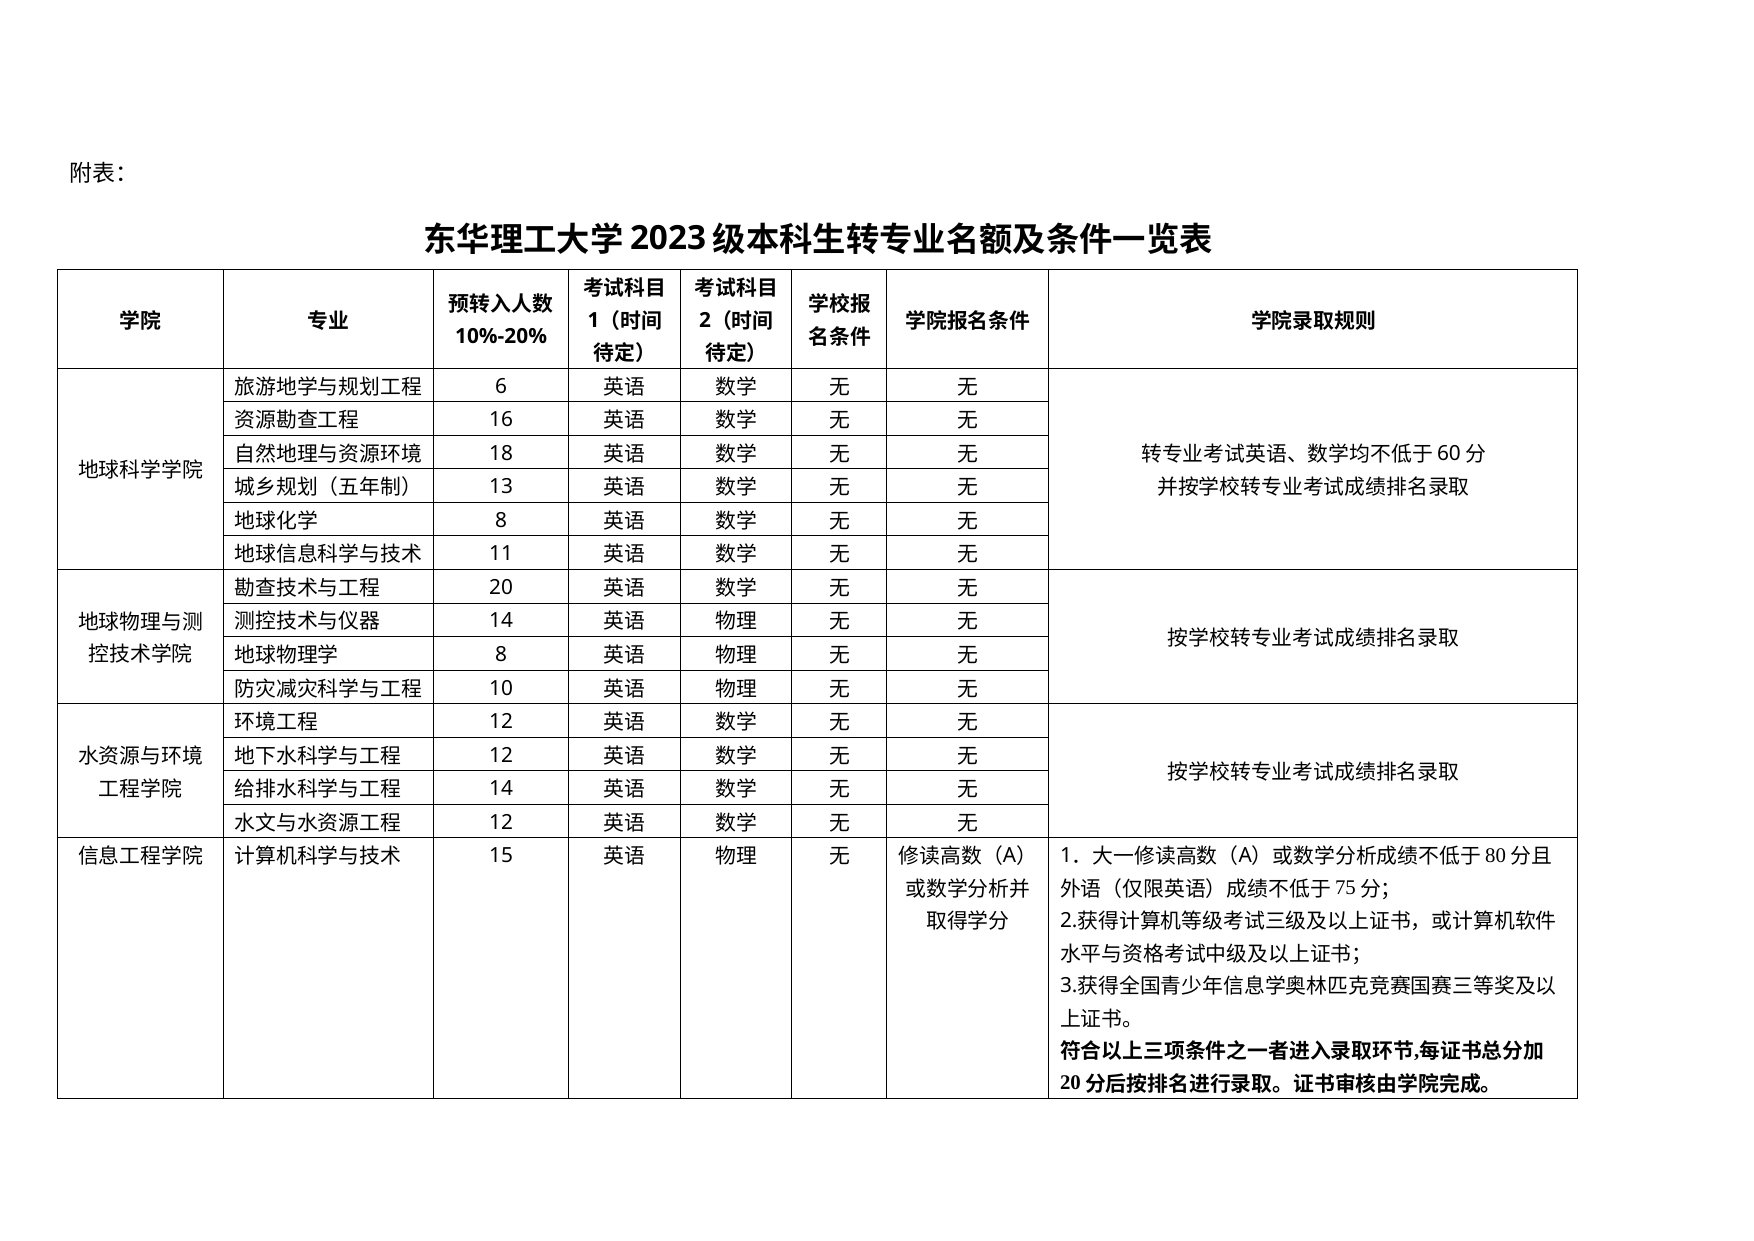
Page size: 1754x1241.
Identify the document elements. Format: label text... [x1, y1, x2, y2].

table_cell 11 [434, 536, 568, 569]
table_cell 英语 [569, 536, 680, 569]
table_cell 英语 [569, 503, 680, 535]
table_cell 考试科目 1（时间待定） [569, 270, 680, 368]
table_cell 英语 [569, 469, 680, 502]
table_cell 无 [887, 503, 1048, 535]
table_cell 英语 [569, 838, 680, 1098]
table_cell 专业 [224, 270, 433, 368]
table_cell 环境工程 [224, 704, 433, 737]
table_cell 无 [792, 402, 886, 435]
table_cell 按学校转专业考试成绩排名录取 [1049, 704, 1577, 837]
table_cell 计算机科学与技术 [224, 838, 433, 1098]
table_cell 数学 [681, 805, 791, 837]
table_cell 资源勘查工程 [224, 402, 433, 435]
table_cell 无 [792, 771, 886, 804]
table_cell 信息工程学院 [58, 838, 223, 1098]
table_header 附表： 东华理工大学2023级本科生转专业名额及条件一览表 [58, 139, 1578, 269]
table_cell 地球物理与测控技术学院 [58, 570, 223, 703]
table_cell 测控技术与仪器 [224, 604, 433, 636]
table_cell 英语 [569, 671, 680, 703]
table_cell 无 [887, 469, 1048, 502]
table_cell 数学 [681, 402, 791, 435]
table_cell 无 [792, 604, 886, 636]
table_cell 无 [792, 637, 886, 669]
table_cell 无 [792, 436, 886, 468]
table_cell 英语 [569, 436, 680, 468]
table_cell 18 [434, 436, 568, 468]
table_cell 物理 [681, 604, 791, 636]
table_cell 给排水科学与工程 [224, 771, 433, 804]
table_cell 无 [887, 704, 1048, 737]
table_cell 考试科目2（时间待定） [681, 270, 791, 368]
table_cell 地球化学 [224, 503, 433, 535]
table_cell 转专业考试英语、数学均不低于60分 并按学校转专业考试成绩排名录取 [1049, 369, 1577, 569]
table_cell 数学 [681, 503, 791, 535]
table_cell 12 [434, 805, 568, 837]
table_cell 14 [434, 771, 568, 804]
table_cell 6 [434, 369, 568, 401]
table_cell 无 [792, 570, 886, 602]
table_cell 10 [434, 671, 568, 703]
table_cell 1．大一修读高数（A）或数学分析成绩不低于80分且外语（仅限英语）成绩不低于75分； 2.获得计算机等级考试三级及以上证书，或计算机软件水平与资格考试中级及以上证书； 3.获得全国青少年信息学奥林匹克竞赛国赛三等奖及以上证书。 符合以上三项条件之一者进入录取环节,每证书总分加20分后按排名进行录取。证书审核由学院完成。 [1049, 838, 1577, 1098]
table_cell 水文与水资源工程 [224, 805, 433, 837]
table_cell 水资源与环境 工程学院 [58, 704, 223, 837]
table_cell 英语 [569, 771, 680, 804]
table_cell 无 [792, 469, 886, 502]
table_cell 20 [434, 570, 568, 602]
table_cell 无 [887, 570, 1048, 602]
table_cell 无 [887, 369, 1048, 401]
table_cell 地球科学学院 [58, 369, 223, 569]
table_cell 数学 [681, 436, 791, 468]
table_cell 无 [792, 738, 886, 770]
table_cell 学院报名条件 [887, 270, 1048, 368]
table_cell 数学 [681, 738, 791, 770]
table_cell 勘查技术与工程 [224, 570, 433, 602]
table_cell 英语 [569, 738, 680, 770]
table_cell 无 [792, 503, 886, 535]
table_cell 按学校转专业考试成绩排名录取 [1049, 570, 1577, 703]
table_cell 无 [887, 604, 1048, 636]
table_cell 12 [434, 704, 568, 737]
table_cell 学校报名条件 [792, 270, 886, 368]
table_cell 8 [434, 637, 568, 669]
table_cell 自然地理与资源环境 [224, 436, 433, 468]
table_cell 13 [434, 469, 568, 502]
table_cell 无 [887, 805, 1048, 837]
table_cell 8 [434, 503, 568, 535]
table_cell 地球物理学 [224, 637, 433, 669]
table_cell 英语 [569, 805, 680, 837]
table_cell 旅游地学与规划工程 [224, 369, 433, 401]
table_cell 数学 [681, 469, 791, 502]
table_cell 无 [792, 536, 886, 569]
table_cell 城乡规划（五年制） [224, 469, 433, 502]
table_cell 数学 [681, 704, 791, 737]
table_cell 无 [887, 771, 1048, 804]
table_cell 无 [792, 671, 886, 703]
table_cell 学院录取规则 [1049, 270, 1577, 368]
table_cell 无 [887, 436, 1048, 468]
table_cell 无 [792, 369, 886, 401]
table_cell 无 [792, 805, 886, 837]
table_cell 14 [434, 604, 568, 636]
table_cell 数学 [681, 570, 791, 602]
table_cell 12 [434, 738, 568, 770]
table_cell 预转入人数 10%-20% [434, 270, 568, 368]
table_cell 数学 [681, 771, 791, 804]
table_cell 学院 [58, 270, 223, 368]
table_cell 地球信息科学与技术 [224, 536, 433, 569]
table_cell 数学 [681, 536, 791, 569]
table_cell 修读高数（A）或数学分析并取得学分 [887, 838, 1048, 1098]
table_cell 英语 [569, 570, 680, 602]
table_cell 物理 [681, 637, 791, 669]
table_cell 16 [434, 402, 568, 435]
table_cell 无 [887, 536, 1048, 569]
table_cell 英语 [569, 704, 680, 737]
table_cell 无 [792, 838, 886, 1098]
table_cell 英语 [569, 402, 680, 435]
table_cell 物理 [681, 671, 791, 703]
table_cell 数学 [681, 369, 791, 401]
table_cell 英语 [569, 604, 680, 636]
table_cell 无 [887, 738, 1048, 770]
table_cell 英语 [569, 369, 680, 401]
table_cell 无 [887, 671, 1048, 703]
table_cell 物理 [681, 838, 791, 1098]
table_cell 无 [792, 704, 886, 737]
table_cell 15 [434, 838, 568, 1098]
table_cell 无 [887, 637, 1048, 669]
table_cell 无 [887, 402, 1048, 435]
table_cell 英语 [569, 637, 680, 669]
table_cell 防灾减灾科学与工程 [224, 671, 433, 703]
table_cell 地下水科学与工程 [224, 738, 433, 770]
